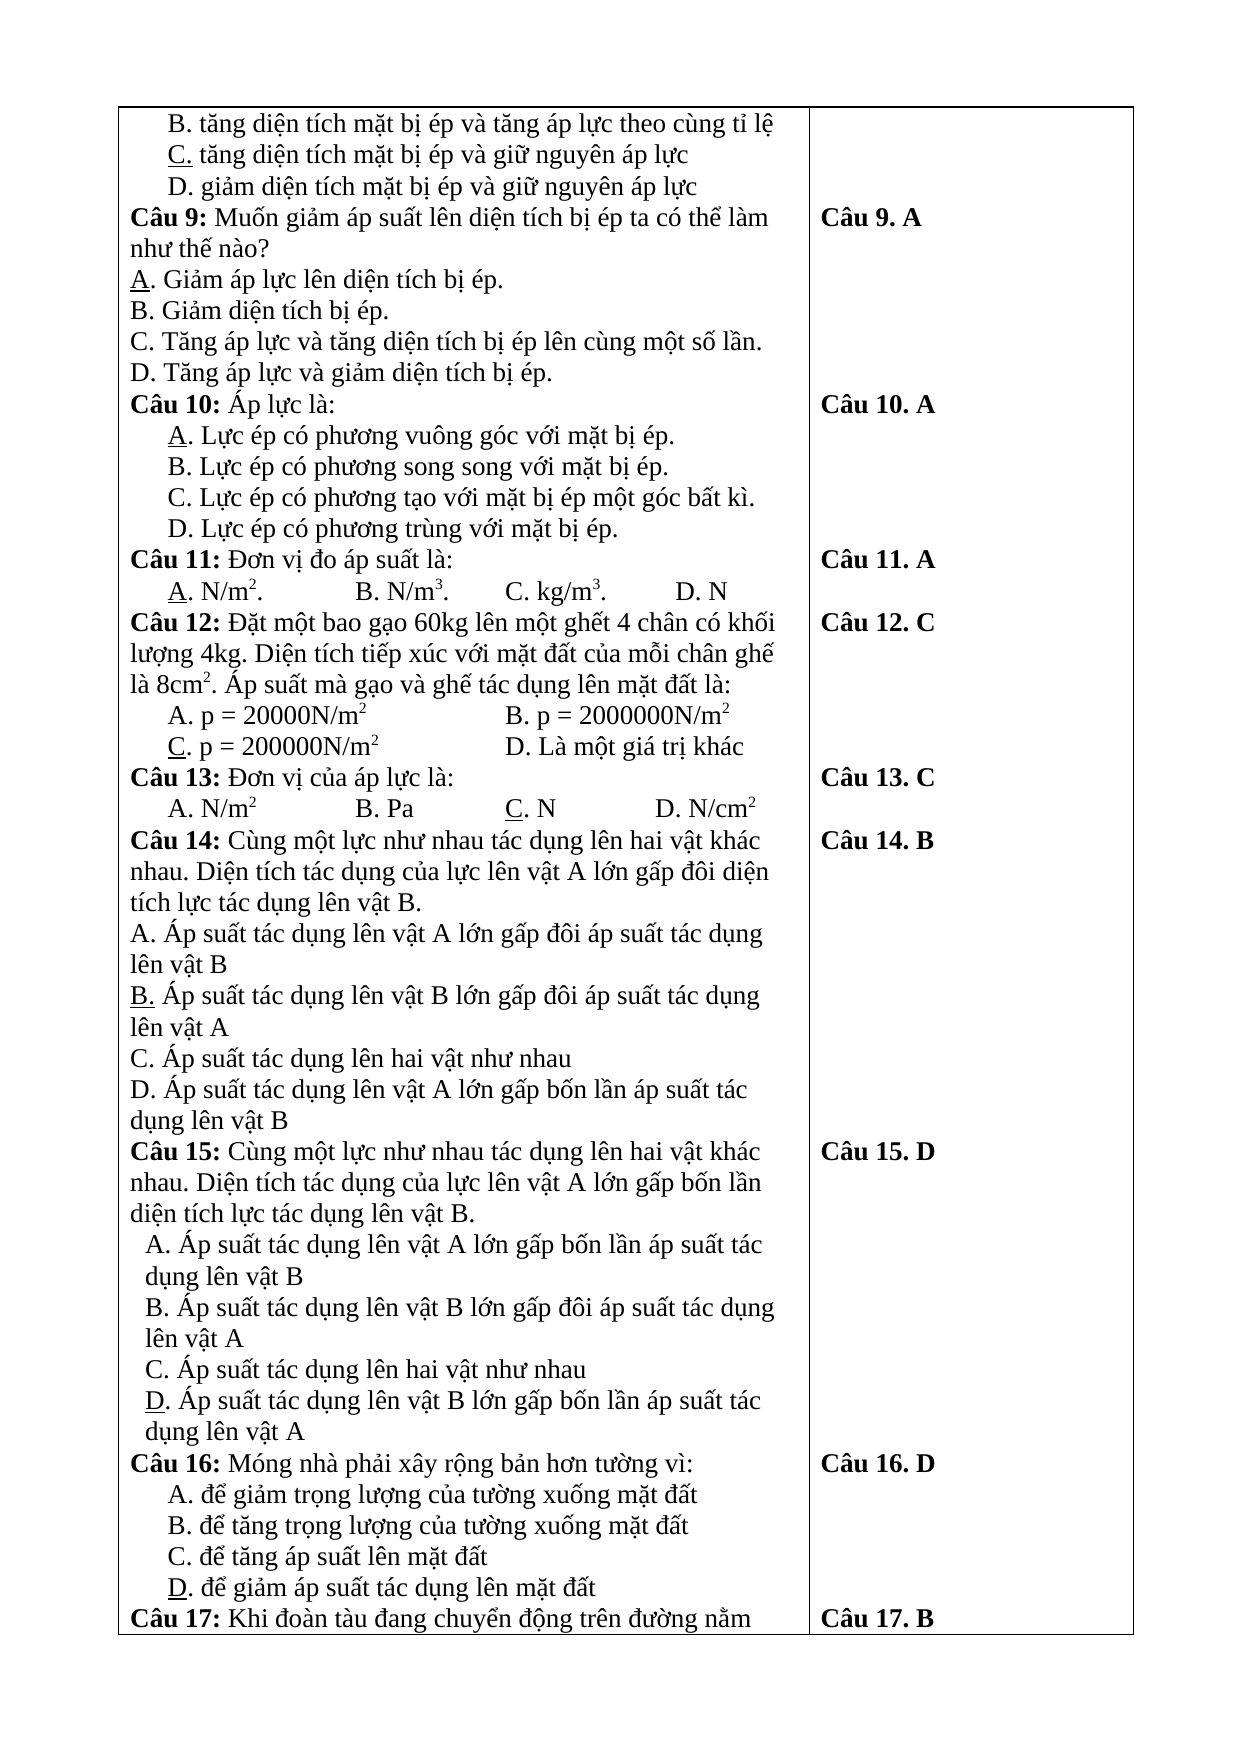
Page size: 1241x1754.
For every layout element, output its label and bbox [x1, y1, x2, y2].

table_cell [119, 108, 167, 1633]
table_cell [810, 108, 1133, 1633]
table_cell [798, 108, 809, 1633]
